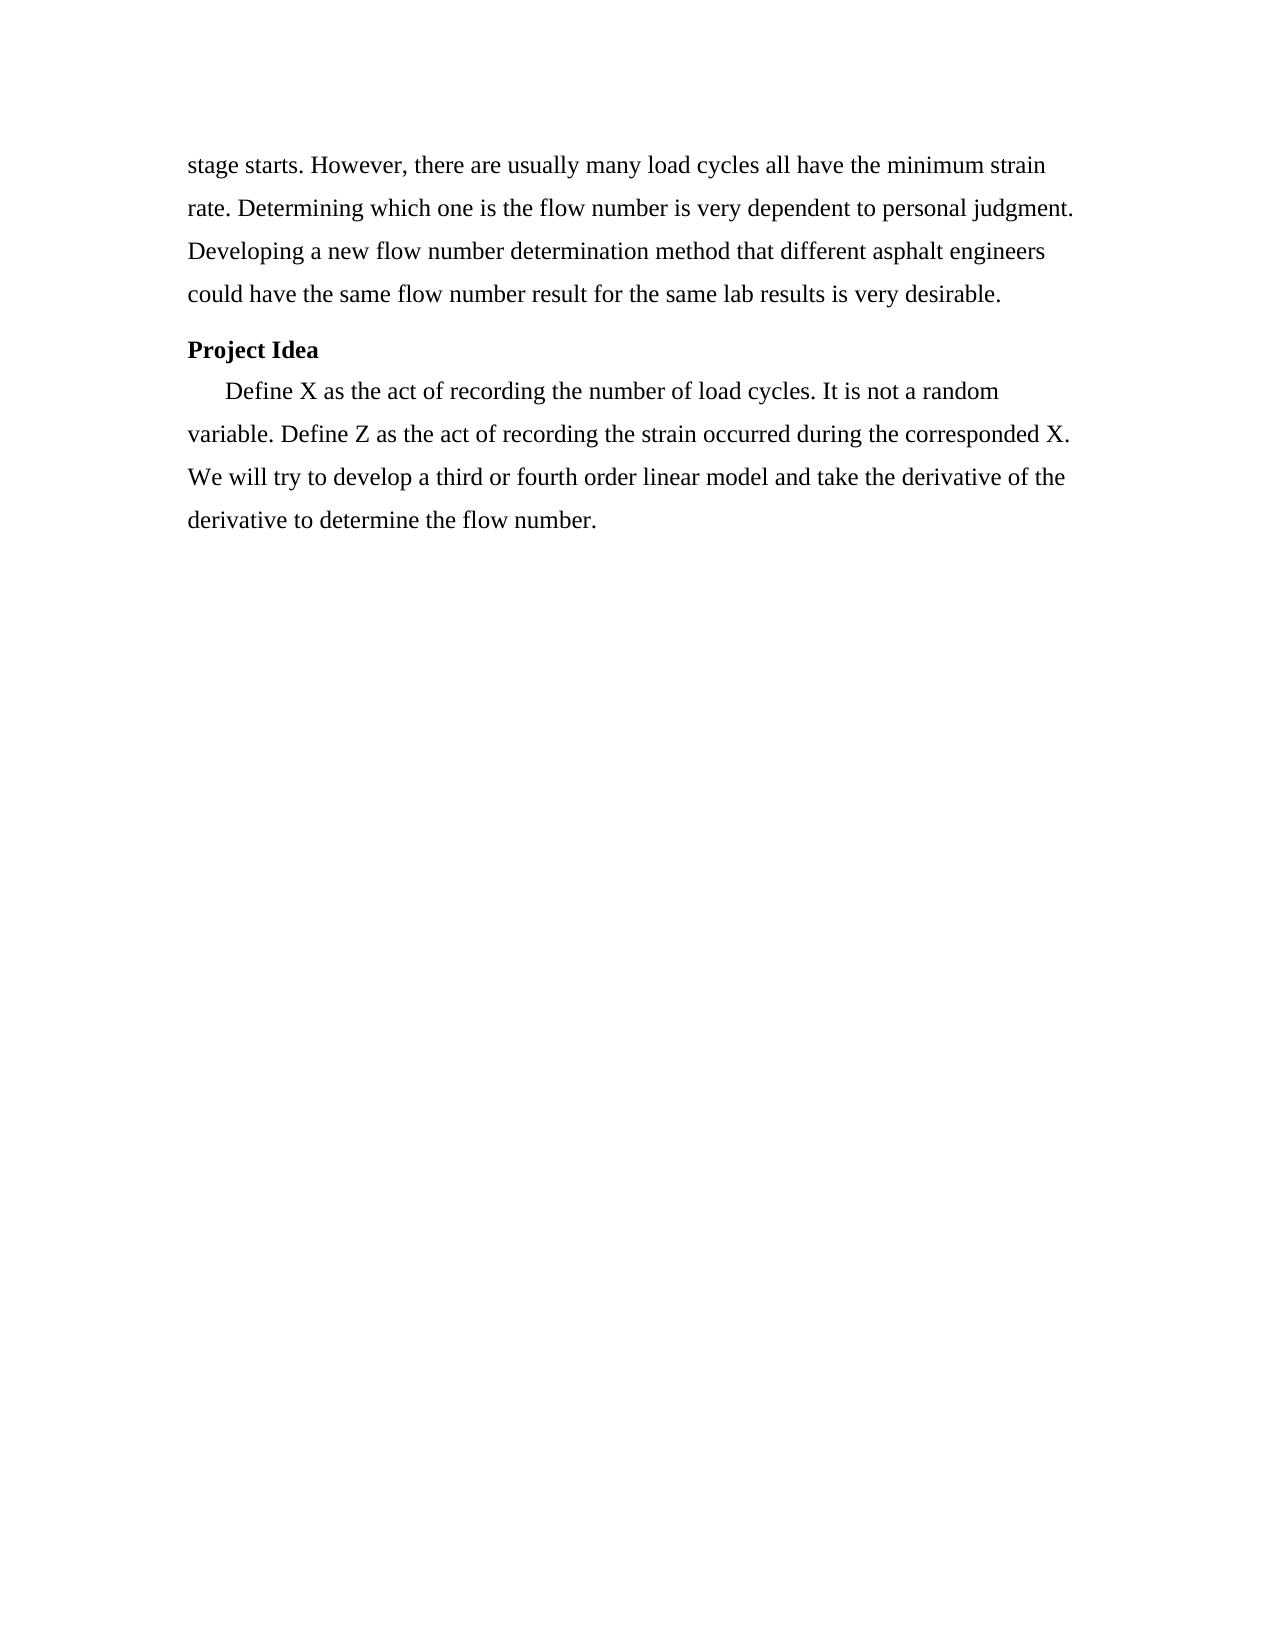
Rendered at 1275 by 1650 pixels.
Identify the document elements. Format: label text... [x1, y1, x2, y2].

subtitle Project Idea [187, 335, 1087, 364]
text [187, 150, 1087, 308]
text Define X as the act of recording the number of load cycles. It is not a random variable. Define Z as the act of recording the strain occurred during the corresponded X. We will try to develop a third or fourth order linear model and take the derivative of the derivative to determine the flow number. [187, 376, 1087, 534]
